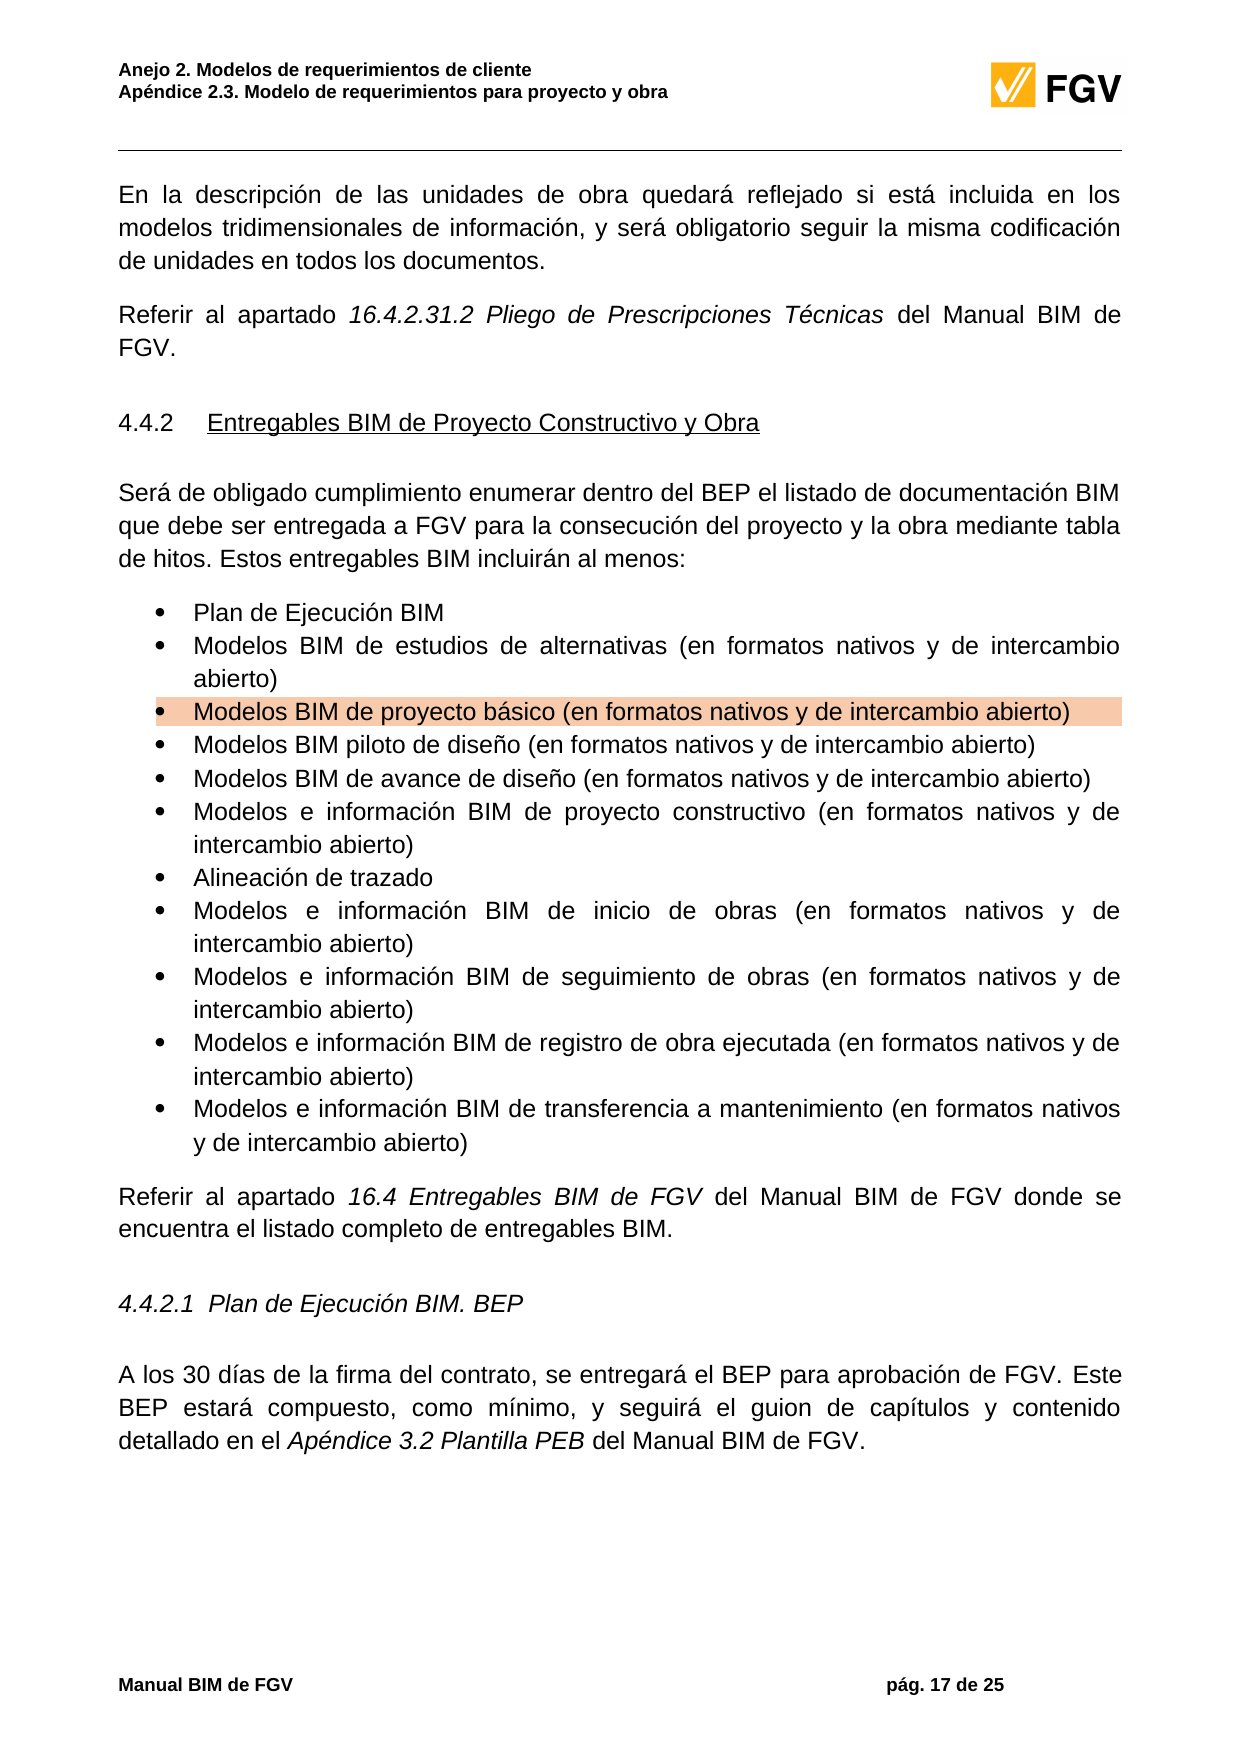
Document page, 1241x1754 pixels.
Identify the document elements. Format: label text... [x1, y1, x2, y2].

subtitle Entregables BIM de Proyecto Constructivo y Obra [118, 408, 1122, 436]
list Modelos BIM de estudios de alternativas (en formatos nativos y de intercambio abierto) [156, 631, 1122, 693]
text Referir al apartado 16.4.2.31.2 Pliego de Prescripciones Técnicas del Manual BIM de FGV. [118, 300, 1122, 362]
text Plan de Ejecución BIM. BEP [118, 1289, 1122, 1318]
list Modelos e información BIM de proyecto constructivo (en formatos nativos y de intercambio abierto) [156, 797, 1122, 859]
list Modelos e información BIM de seguimiento de obras (en formatos nativos y de intercambio abierto) [156, 962, 1122, 1024]
picture [983, 55, 1130, 116]
list Modelos BIM de avance de diseño (en formatos nativos y de intercambio abierto) [156, 764, 1122, 792]
text Será de obligado cumplimiento enumerar dentro del BEP el listado de documentación BIM que debe ser entregada a FGV para la consecución del proyecto y la obra mediante tabla de hitos. Estos entregables BIM incluirán al menos: [118, 478, 1122, 573]
text A los 30 días de la firma del contrato, se entregará el BEP para aprobación de FGV. Este BEP estará compuesto, como mínimo, y seguirá el guion de capítulos y contenido detallado en el Apéndice 3.2 Plantilla PEB del Manual BIM de FGV. [118, 1360, 1122, 1454]
list Modelos BIM piloto de diseño (en formatos nativos y de intercambio abierto) [156, 731, 1122, 759]
list Alineación de trazado [156, 863, 1122, 892]
list Modelos e información BIM de registro de obra ejecutada (en formatos nativos y de intercambio abierto) [156, 1028, 1122, 1090]
text En la descripción de las unidades de obra quedará reflejado si está incluida en los modelos tridimensionales de información, y será obligatorio seguir la misma codificación de unidades en todos los documentos. [118, 180, 1122, 275]
list Modelos e información BIM de inicio de obras (en formatos nativos y de intercambio abierto) [156, 896, 1122, 958]
list Modelos BIM de proyecto básico (en formatos nativos y de intercambio abierto) [156, 697, 1122, 726]
list Plan de Ejecución BIM [156, 598, 1122, 627]
list Modelos e información BIM de transferencia a mantenimiento (en formatos nativos y de intercambio abierto) [156, 1094, 1122, 1156]
text Referir al apartado 16.4 Entregables BIM de FGV del Manual BIM de FGV donde se encuentra el listado completo de entregables BIM. [118, 1181, 1122, 1243]
